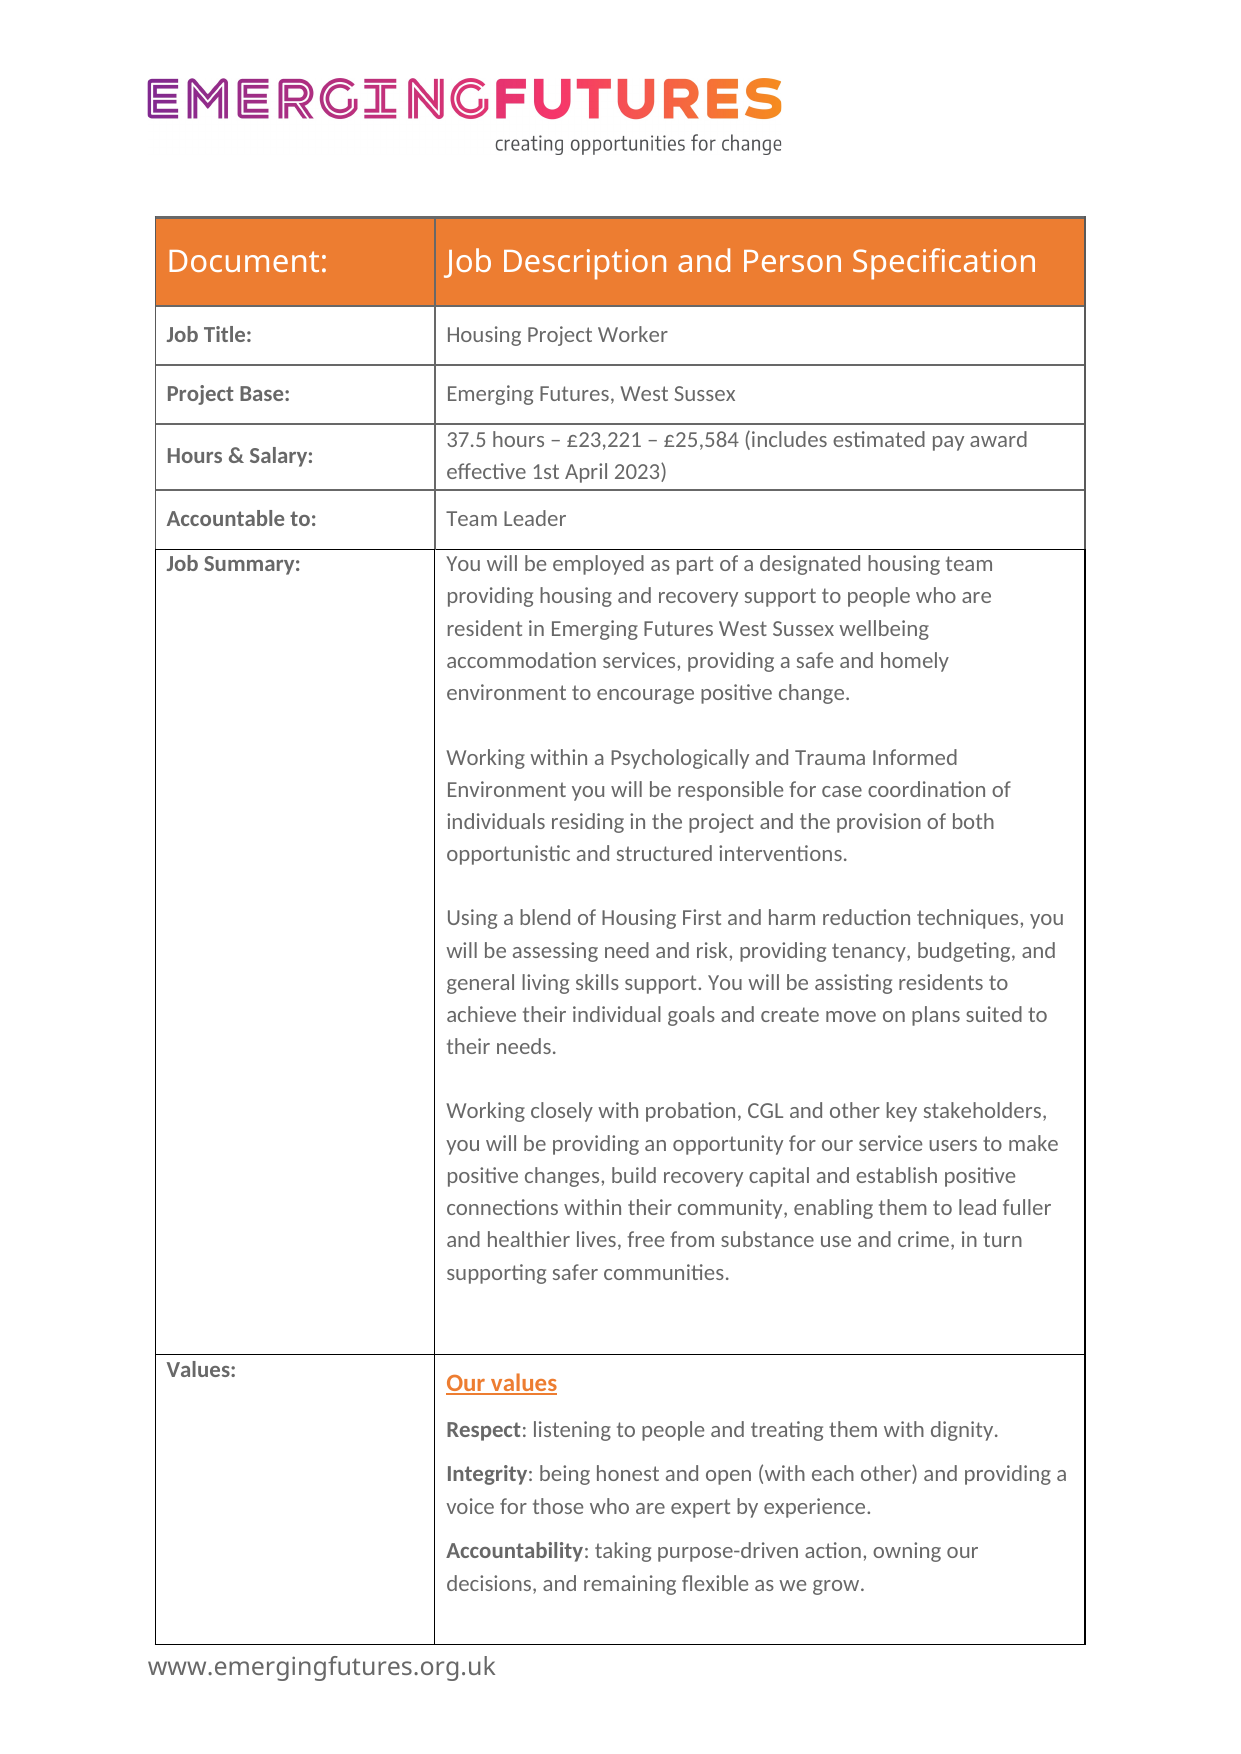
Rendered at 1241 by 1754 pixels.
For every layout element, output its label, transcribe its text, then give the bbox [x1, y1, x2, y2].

table_header Document: [156, 219, 434, 305]
table_cell Team Leader [436, 491, 1084, 548]
table_cell Job Summary: [156, 550, 434, 1354]
picture [147, 78, 782, 155]
table_cell Values: [156, 1355, 434, 1644]
table_cell Hours & Salary: [156, 425, 434, 489]
table_cell Emerging Futures, West Sussex [436, 366, 1084, 423]
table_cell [435, 1355, 1084, 1644]
table_header Job Description and Person Specification [436, 219, 1084, 305]
table_cell Accountable to: [156, 491, 434, 548]
table_cell Job Title: [156, 307, 434, 364]
table_cell Housing Project Worker [436, 307, 1084, 364]
table_cell Project Base: [156, 366, 434, 423]
table_cell You will be employed as part of a designated housing team providing housing and recovery support to people who are resident in Emerging Futures West Sussex wellbeing accommodation services, providing a safe and homely environment to encourage positive change. Working within a Psychologically and Trauma Informed Environment you will be responsible for case coordination of individuals residing in the project and the provision of both opportunistic and structured interventions. Using a blend of Housing First and harm reduction techniques, you will be assessing need and risk, providing tenancy, budgeting, and general living skills support. You will be assisting residents to achieve their individual goals and create move on plans suited to their needs. Working closely with probation, CGL and other key stakeholders, you will be providing an opportunity for our service users to make positive changes, build recovery capital and establish positive connections within their community, enabling them to lead fuller and healthier lives, free from substance use and crime, in turn supporting safer communities. [435, 550, 1084, 1354]
table_cell 37.5 hours – £23,221 – £25,584 (includes estimated pay award effective 1st April 2023) [436, 425, 1084, 489]
